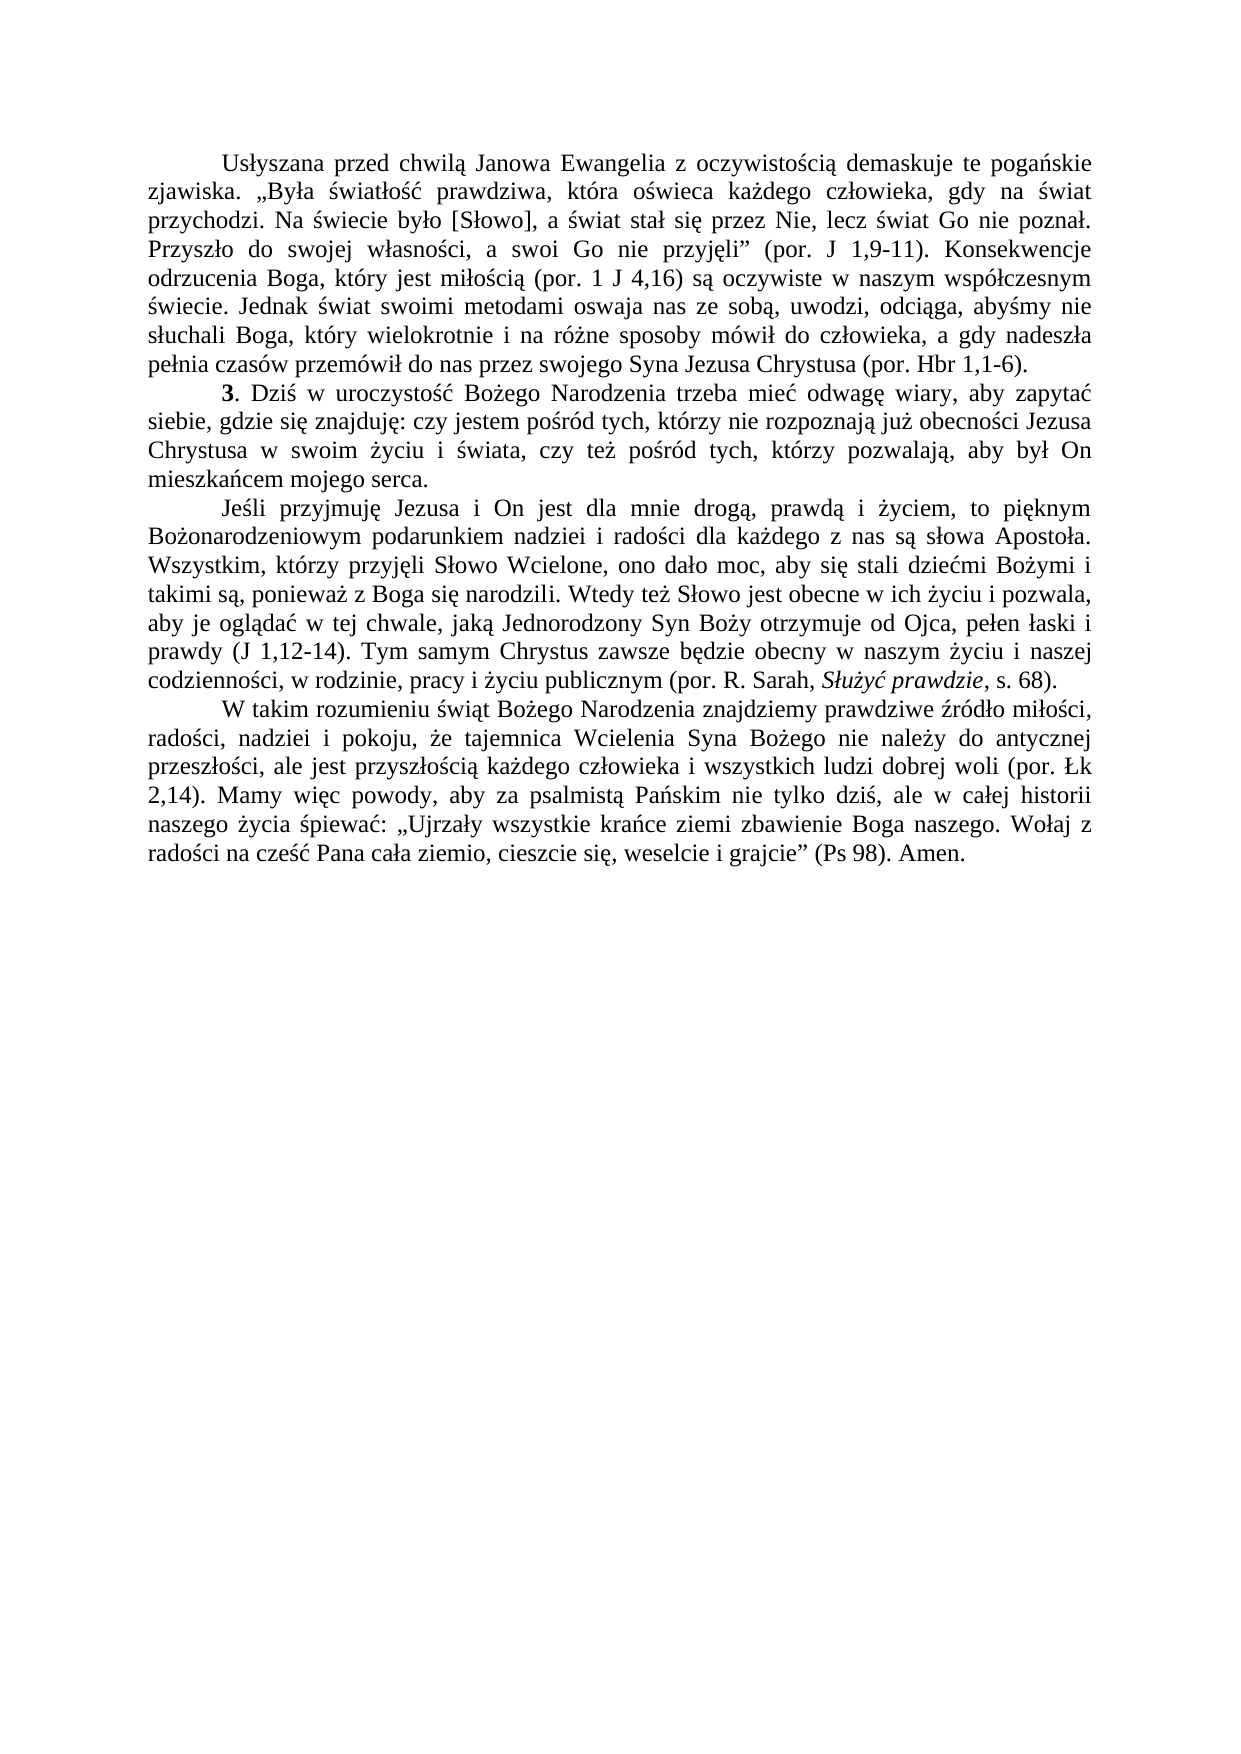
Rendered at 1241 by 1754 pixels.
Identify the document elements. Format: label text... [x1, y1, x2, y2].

text Usłyszana przed chwilą Janowa Ewangelia z oczywistością demaskuje te pogańskie zjawiska. „Była światłość prawdziwa, która oświeca każdego człowieka, gdy na świat przychodzi. Na świecie było [Słowo], a świat stał się przez Nie, lecz świat Go nie poznał. Przyszło do swojej własności, a swoi Go nie przyjęli” (por. J 1,9-11). Konsekwencje odrzucenia Boga, który jest miłością (por. 1 J 4,16) są oczywiste w naszym współczesnym świecie. Jednak świat swoimi metodami oswaja nas ze sobą, uwodzi, odciąga, abyśmy nie słuchali Boga, który wielokrotnie i na różne sposoby mówił do człowieka, a gdy nadeszła pełnia czasów przemówił do nas przez swojego Syna Jezusa Chrystusa (por. Hbr 1,1-6). [148, 148, 1093, 378]
text W takim rozumieniu świąt Bożego Narodzenia znajdziemy prawdziwe źródło miłości, radości, nadziei i pokoju, że tajemnica Wcielenia Syna Bożego nie należy do antycznej przeszłości, ale jest przyszłością każdego człowieka i wszystkich ludzi dobrej woli (por. Łk 2,14). Mamy więc powody, aby za psalmistą Pańskim nie tylko dziś, ale w całej historii naszego życia śpiewać: „Ujrzały wszystkie krańce ziemi zbawienie Boga naszego. Wołaj z radości na cześć Pana cała ziemio, cieszcie się, weselcie i grajcie” (Ps 98). Amen. [148, 694, 1093, 866]
text Jeśli przyjmuję Jezusa i On jest dla mnie drogą, prawdą i życiem, to pięknym Bożonarodzeniowym podarunkiem nadziei i radości dla każdego z nas są słowa Apostoła. Wszystkim, którzy przyjęli Słowo Wcielone, ono dało moc, aby się stali dziećmi Bożymi i takimi są, ponieważ z Boga się narodzili. Wtedy też Słowo jest obecne w ich życiu i pozwala, aby je oglądać w tej chwale, jaką Jednorodzony Syn Boży otrzymuje od Ojca, pełen łaski i prawdy (J 1,12-14). Tym samym Chrystus zawsze będzie obecny w naszym życiu i naszej codzienności, w rodzinie, pracy i życiu publicznym (por. R. Sarah, Służyć prawdzie, s. 68). [148, 493, 1093, 694]
text 3. Dziś w uroczystość Bożego Narodzenia trzeba mieć odwagę wiary, aby zapytać siebie, gdzie się znajduję: czy jestem pośród tych, którzy nie rozpoznają już obecności Jezusa Chrystusa w swoim życiu i świata, czy też pośród tych, którzy pozwalają, aby był On mieszkańcem mojego serca. [148, 378, 1093, 493]
